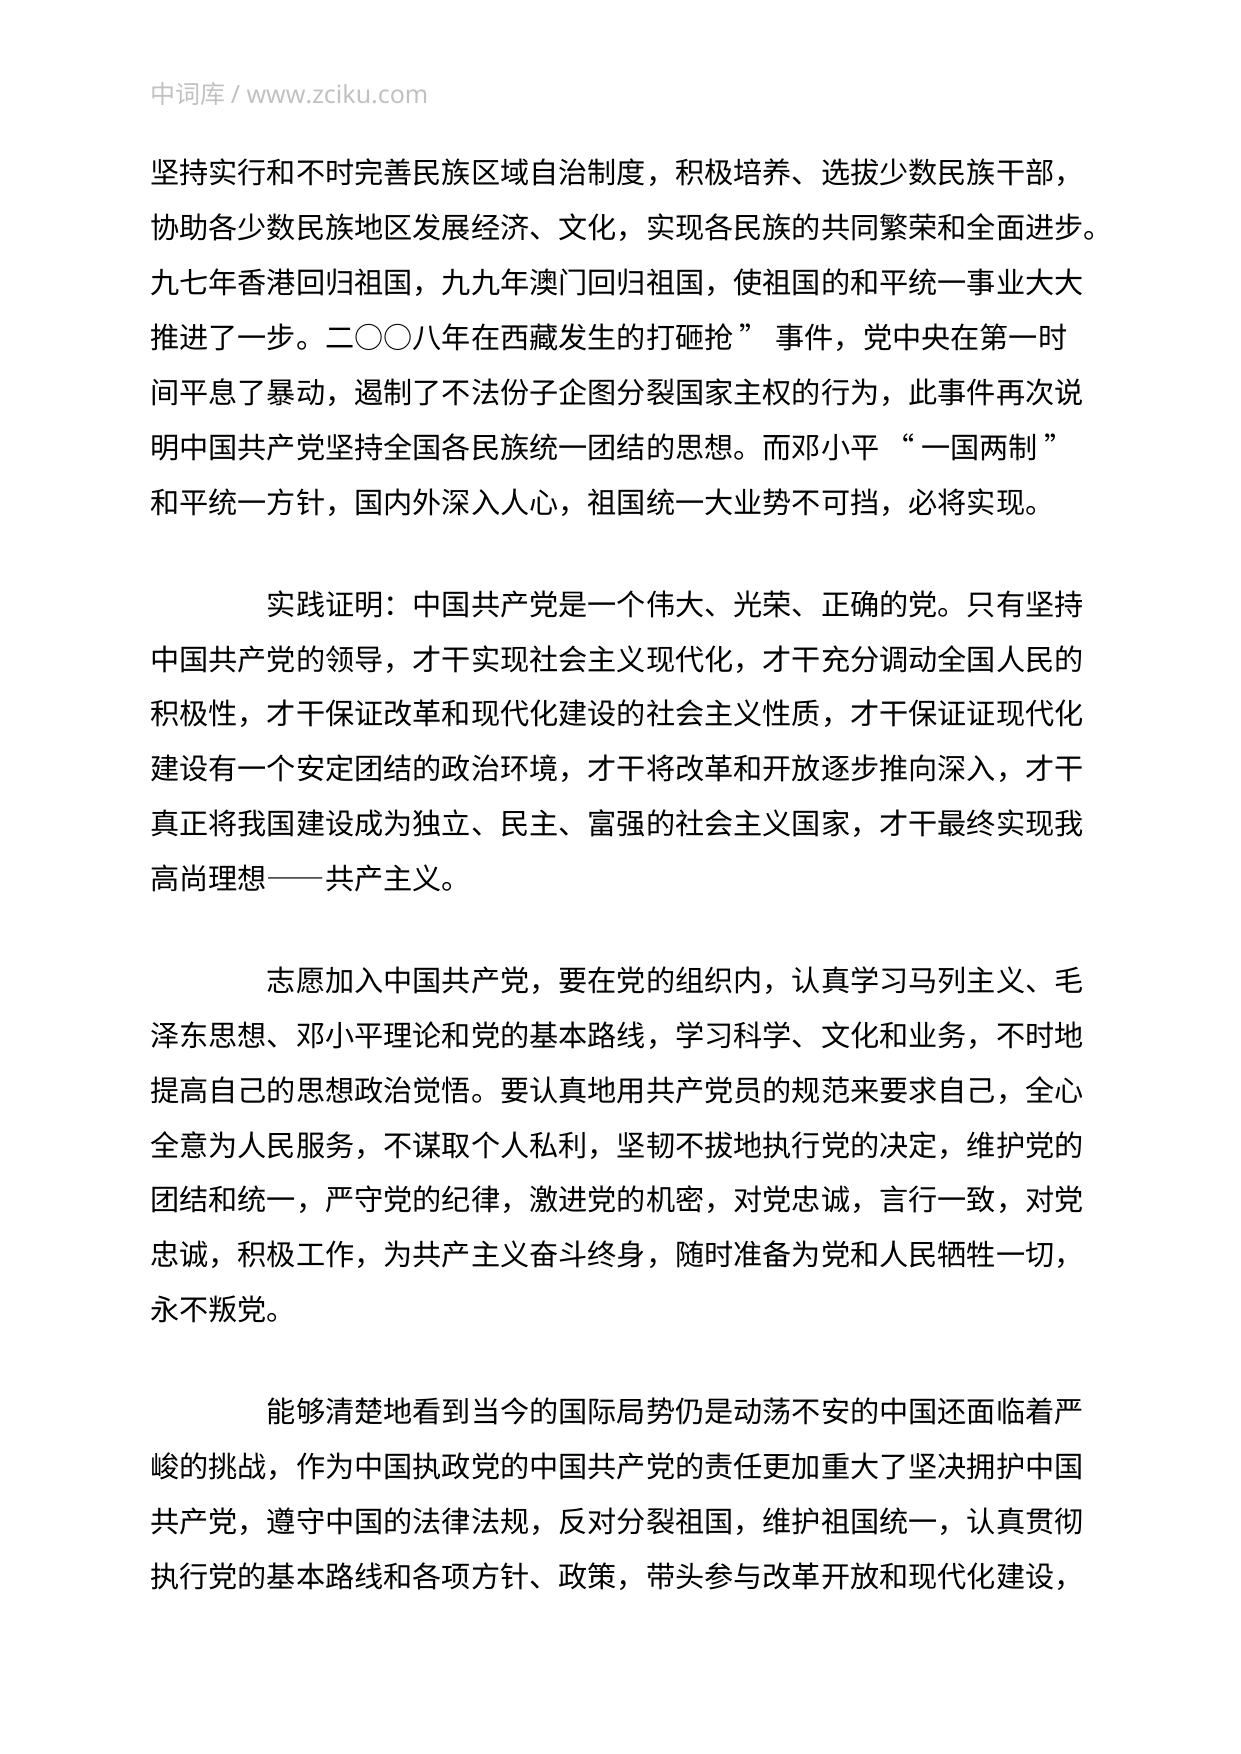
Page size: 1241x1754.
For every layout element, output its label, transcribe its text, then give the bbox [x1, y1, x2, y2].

text 实践证明：中国共产党是一个伟大、光荣、正确的党。只有坚持中国共产党的领导，才干实现社会主义现代化，才干充分调动全国人民的积极性，才干保证改革和现代化建设的社会主义性质，才干保证证现代化建设有一个安定团结的政治环境，才干将改革和开放逐步推向深入，才干真正将我国建设成为独立、民主、富强的社会主义国家，才干最终实现我高尚理想——共产主义。 [150, 581, 1090, 898]
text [150, 1388, 1090, 1596]
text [150, 150, 1090, 522]
text 志愿加入中国共产党，要在党的组织内，认真学习马列主义、毛泽东思想、邓小平理论和党的基本路线，学习科学、文化和业务，不时地提高自己的思想政治觉悟。要认真地用共产党员的规范来要求自己，全心全意为人民服务，不谋取个人私利，坚韧不拔地执行党的决定，维护党的团结和统一，严守党的纪律，激进党的机密，对党忠诚，言行一致，对党忠诚，积极工作，为共产主义奋斗终身，随时准备为党和人民牺牲一切，永不叛党。 [150, 957, 1090, 1329]
